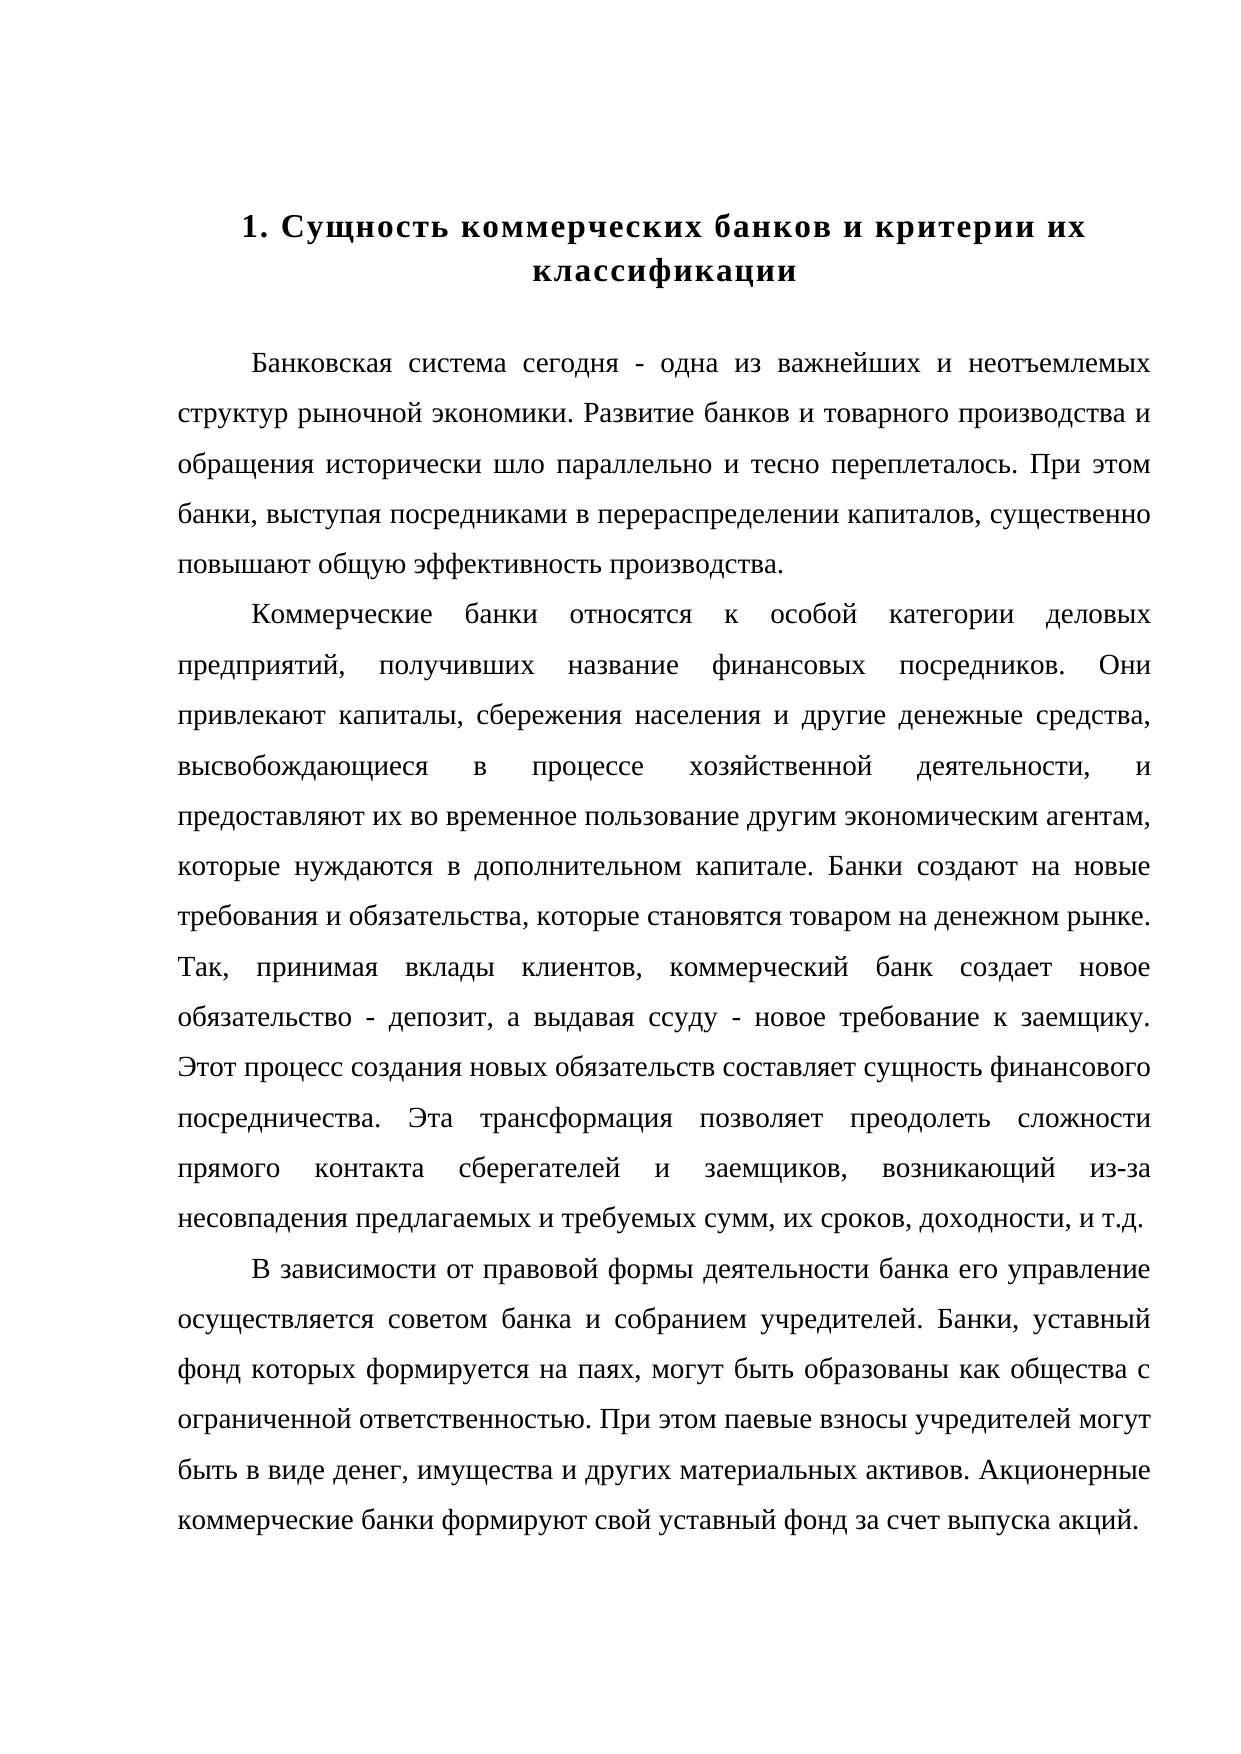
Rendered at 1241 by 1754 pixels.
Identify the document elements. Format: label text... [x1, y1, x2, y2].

text В зависимости от правовой формы деятельности банка его управление осуществляется советом банка и собранием учредителей. Банки, уставный фонд которых формируется на паях, могут быть образованы как общества с ограниченной ответственностью. При этом паевые взносы учредителей могут быть в виде денег, имущества и других материальных активов. Акционерные коммерческие банки формируют свой уставный фонд за счет выпуска акций. [177, 1251, 1152, 1536]
text Банковская система сегодня - одна из важнейших и неотъемлемых структур рыночной экономики. Развитие банков и товарного производства и обращения исторически шло параллельно и тесно переплеталось. При этом банки, выступая посредниками в перераспределении капиталов, существенно повышают общую эффективность производства. [177, 345, 1152, 580]
text Коммерческие банки относятся к особой категории деловых предприятий, получивших название финансовых посредников. Они привлекают капиталы, сбережения населения и другие денежные средства, высвобождающиеся в процессе хозяйственной деятельности, и предоставляют их во временное пользование другим экономическим агентам, которые нуждаются в дополнительном капитале. Банки создают на новые требования и обязательства, которые становятся товаром на денежном рынке. Так, принимая вклады клиентов, коммерческий банк создает новое обязательство - депозит, а выдавая ссуду - новое требование к заемщику. Этот процесс создания новых обязательств составляет сущность финансового посредничества. Эта трансформация позволяет преодолеть сложности прямого контакта сберегателей и заемщиков, возникающий из-за несовпадения предлагаемых и требуемых сумм, их сроков, доходности, и т.д. [177, 597, 1152, 1234]
text 1. Сущность коммерческих банков и критерии их классификации [177, 207, 1152, 289]
